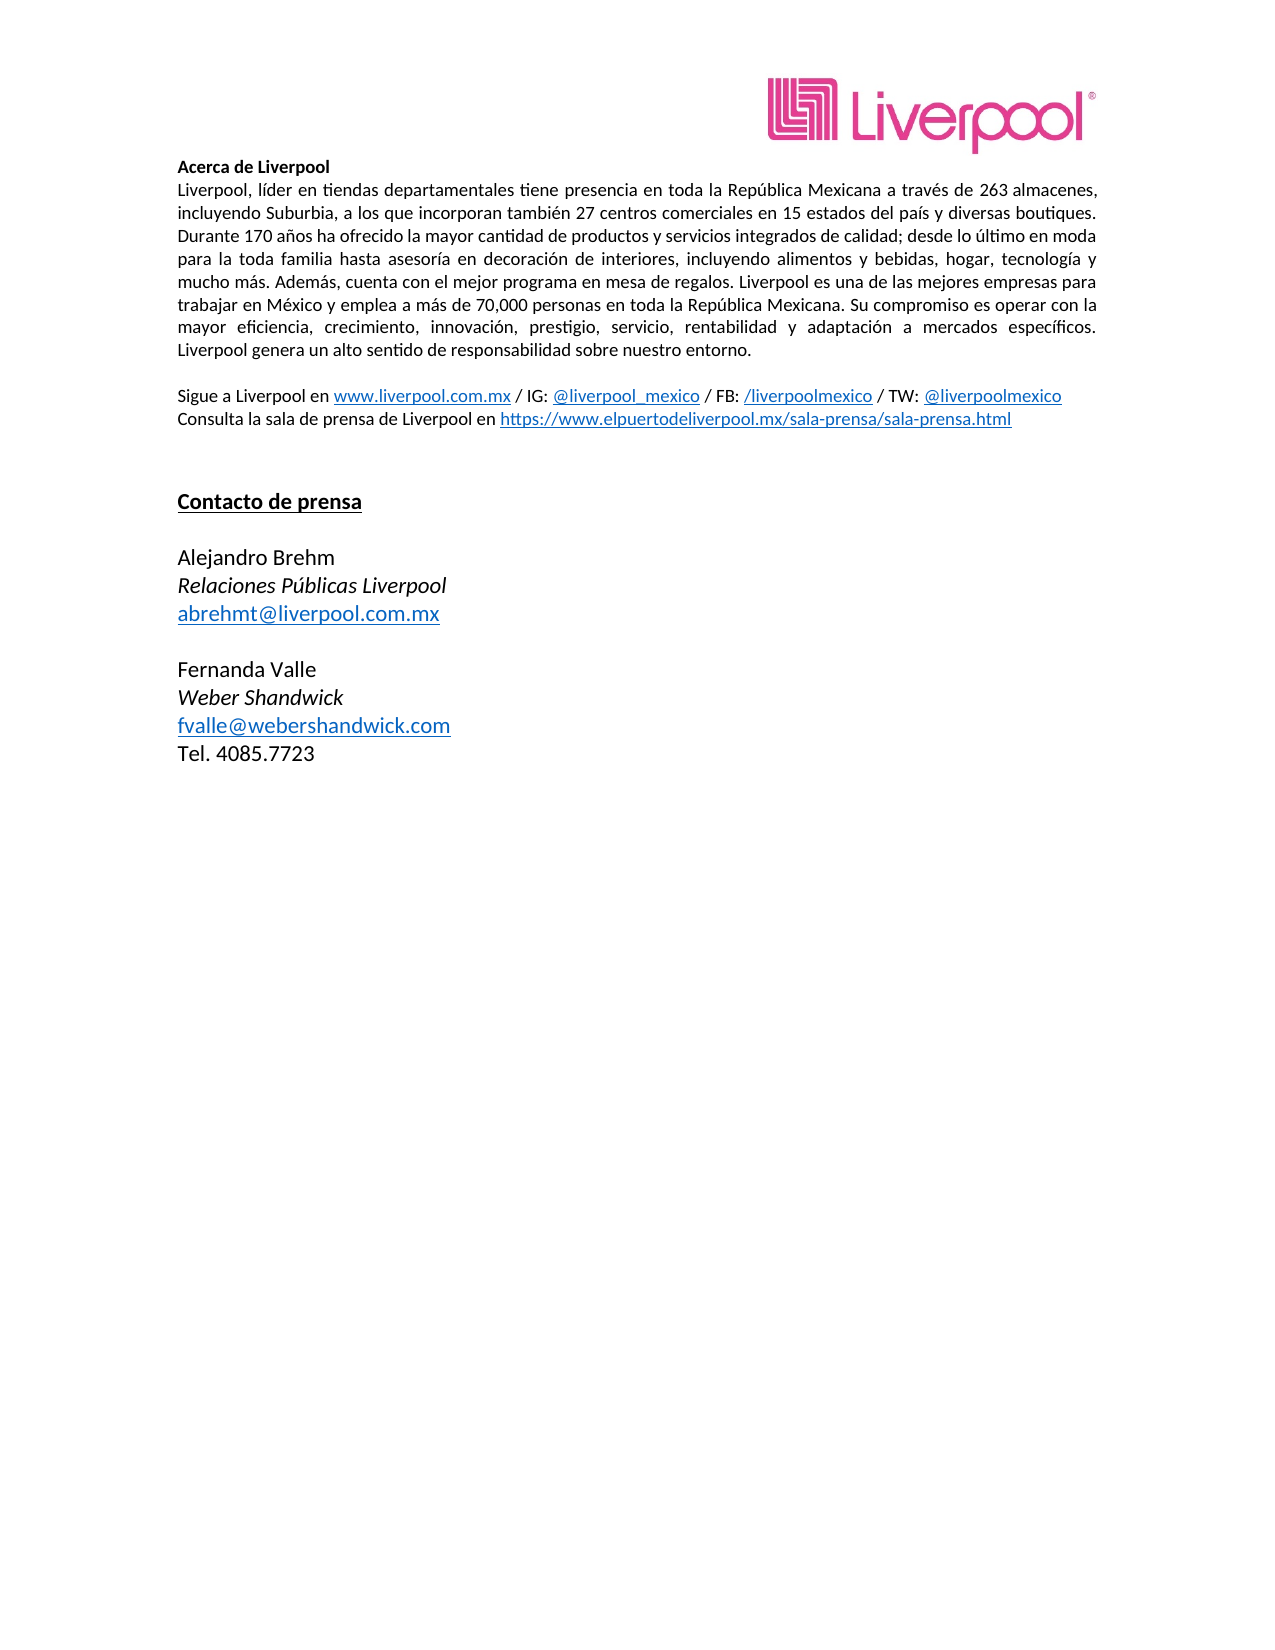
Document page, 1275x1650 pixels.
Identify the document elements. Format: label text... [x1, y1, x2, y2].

text Contacto de prensa [177, 487, 1098, 515]
text Acerca de Liverpool [177, 155, 1098, 178]
picture [765, 73, 1098, 156]
text abrehmt@liverpool.com.mx [177, 599, 1098, 627]
text fvalle@webershandwick.com [177, 712, 1098, 739]
text Fernanda Valle [177, 656, 1098, 683]
text Consulta la sala de prensa de Liverpool en https://www.elpuertodeliverpool.mx/sala-prensa/sala-prensa.html [177, 407, 1098, 430]
text Sigue a Liverpool en www.liverpool.com.mx / IG: @liverpool_mexico / FB: /liverpoolmexico / TW: @liverpoolmexico [177, 384, 1098, 407]
text Relaciones Públicas Liverpool [177, 571, 1098, 599]
text Liverpool, líder en tiendas departamentales tiene presencia en toda la República Mexicana a través de 263 almacenes, incluyendo Suburbia, a los que incorporan también 27 centros comerciales en 15 estados del país y diversas boutiques. Durante 170 años ha ofrecido la mayor cantidad de productos y servicios integrados de calidad; desde lo último en moda para la toda familia hasta asesoría en decoración de interiores, incluyendo alimentos y bebidas, hogar, tecnología y mucho más. Además, cuenta con el mejor programa en mesa de regalos. Liverpool es una de las mejores empresas para trabajar en México y emplea a más de 70,000 personas en toda la República Mexicana. Su compromiso es operar con la mayor eficiencia, crecimiento, innovación, prestigio, servicio, rentabilidad y adaptación a mercados específicos. Liverpool genera un alto sentido de responsabilidad sobre nuestro entorno. [177, 178, 1098, 361]
text Alejandro Brehm [177, 543, 1098, 571]
text Weber Shandwick [177, 683, 1098, 712]
text Tel. 4085.7723 [177, 739, 1098, 768]
